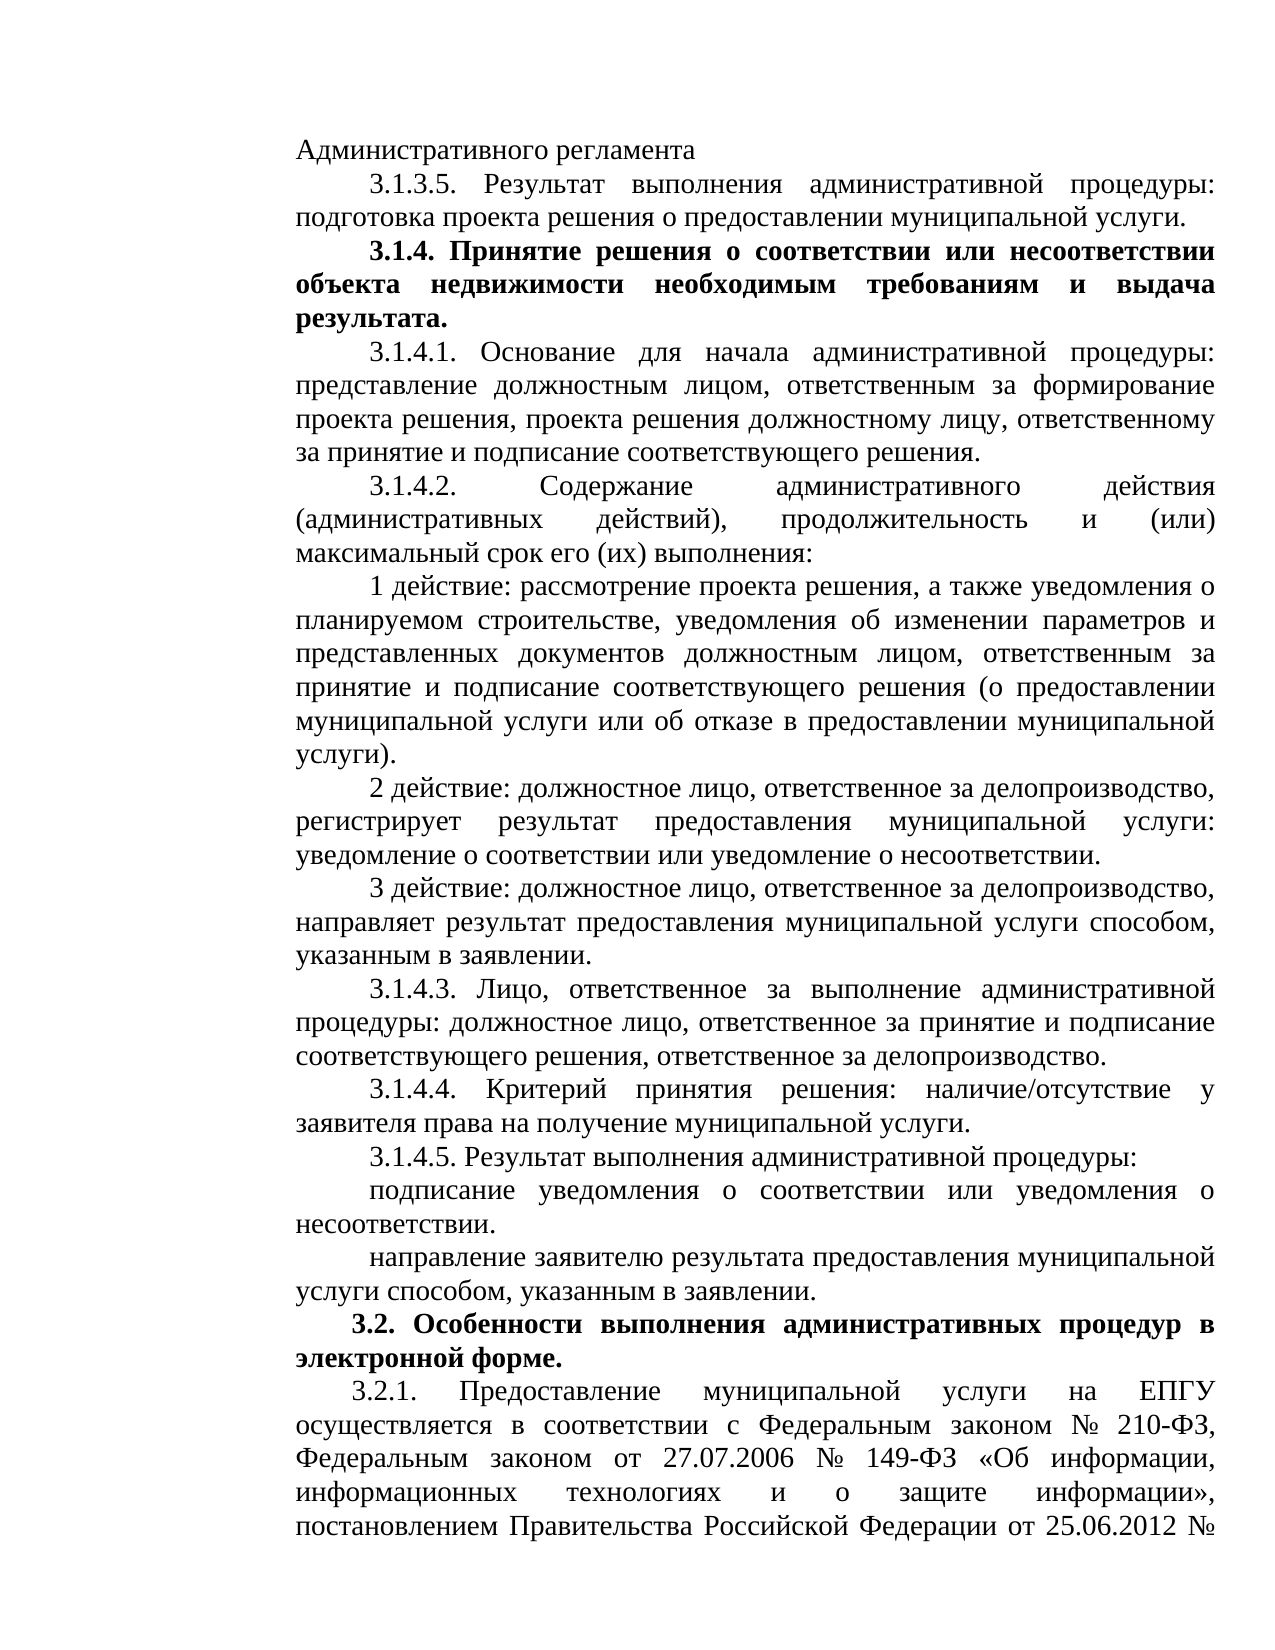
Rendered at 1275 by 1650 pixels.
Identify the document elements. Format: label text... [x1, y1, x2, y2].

text 3.1.4.2. Содержание административного действия (административных действий), продолжительность и (или) максимальный срок его (их) выполнения: [295, 468, 1216, 568]
text 3 действие: должностное лицо, ответственное за делопроизводство, направляет результат предоставления муниципальной услуги способом, указанным в заявлении. [295, 870, 1216, 971]
text 1 действие: рассмотрение проекта решения, а также уведомления о планируемом строительстве, уведомления об изменении параметров и представленных документов должностным лицом, ответственным за принятие и подписание соответствующего решения (о предоставлении муниципальной услуги или об отказе в предоставлении муниципальной услуги). [295, 568, 1216, 770]
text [295, 1373, 1216, 1541]
text направление заявителю результата предоставления муниципальной услуги способом, указанным в заявлении. [295, 1239, 1216, 1306]
text 3.1.4.3. Лицо, ответственное за выполнение административной процедуры: должностное лицо, ответственное за принятие и подписание соответствующего решения, ответственное за делопроизводство. [295, 971, 1216, 1072]
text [295, 132, 1216, 166]
text 3.1.4.5. Результат выполнения административной процедуры: [295, 1139, 1216, 1172]
text 2 действие: должностное лицо, ответственное за делопроизводство, регистрирует результат предоставления муниципальной услуги: уведомление о соответствии или уведомление о несоответствии. [295, 770, 1216, 870]
text 3.1.4.4. Критерий принятия решения: наличие/отсутствие у заявителя права на получение муниципальной услуги. [295, 1072, 1216, 1139]
text 3.1.4. Принятие решения о соответствии или несоответствии объекта недвижимости необходимым требованиям и выдача результата. [295, 233, 1216, 334]
text 3.1.4.1. Основание для начала административной процедуры: представление должностным лицом, ответственным за формирование проекта решения, проекта решения должностному лицу, ответственному за принятие и подписание соответствующего решения. [295, 334, 1216, 468]
text 3.1.3.5. Результат выполнения административной процедуры: подготовка проекта решения о предоставлении муниципальной услуги. [295, 166, 1216, 233]
text подписание уведомления о соответствии или уведомления о несоответствии. [295, 1172, 1216, 1239]
text 3.2. Особенности выполнения административных процедур в электронной форме. [295, 1306, 1216, 1373]
